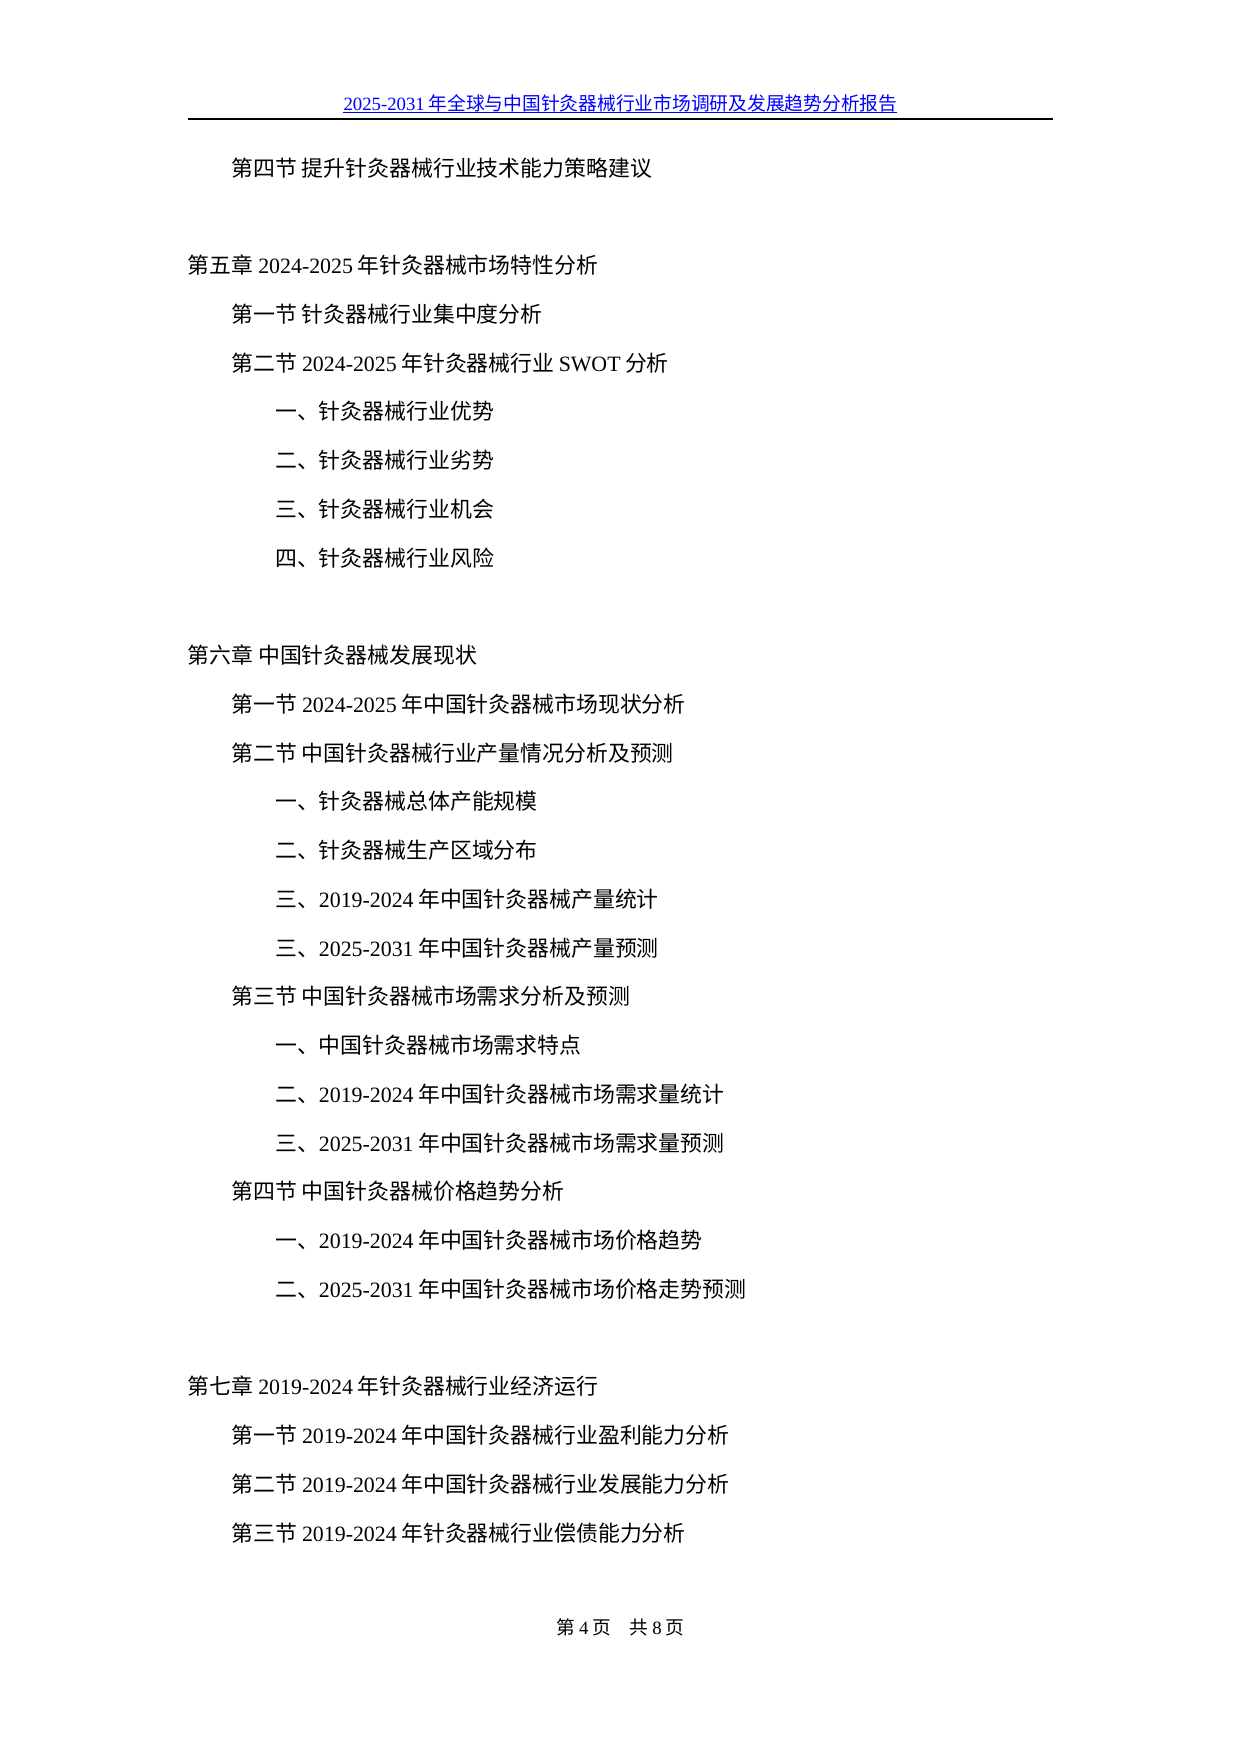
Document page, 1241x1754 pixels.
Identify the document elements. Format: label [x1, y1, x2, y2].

text [187, 150, 1053, 1548]
